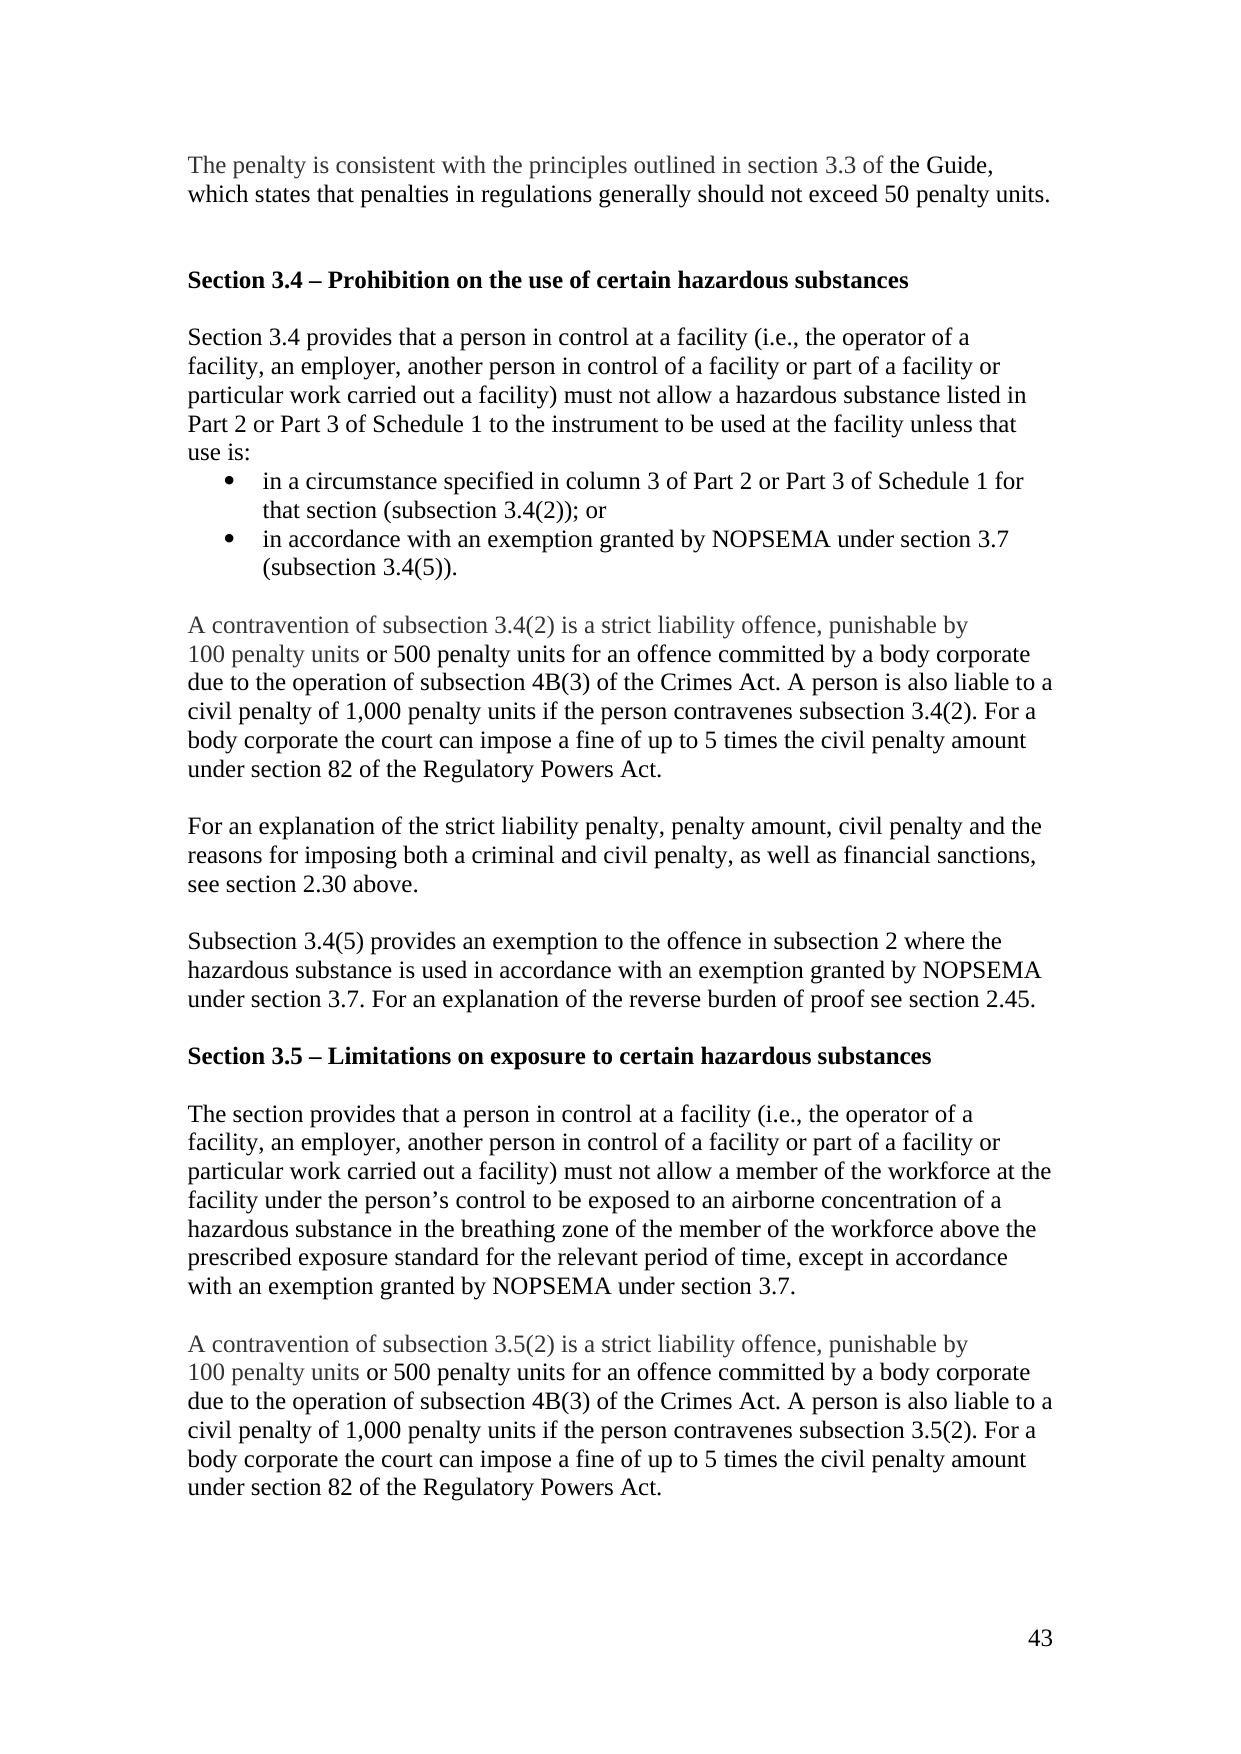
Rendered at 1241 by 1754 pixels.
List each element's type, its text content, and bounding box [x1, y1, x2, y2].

text Section 3.4 – Prohibition on the use of certain hazardous substances [187, 265, 1053, 294]
text A contravention of subsection 3.5(2) is a strict liability offence, punishable by 100 penalty units or 500 penalty units for an offence committed by a body corporate due to the operation of subsection 4B(3) of the Crimes Act. A person is also liable to a civil penalty of 1,000 penalty units if the person contravenes subsection 3.5(2). For a body corporate the court can impose a fine of up to 5 times the civil penalty amount under section 82 of the Regulatory Powers Act. [187, 1329, 1053, 1501]
text Section 3.5 – Limitations on exposure to certain hazardous substances [187, 1041, 1053, 1070]
text The penalty is consistent with the principles outlined in section 3.3 of the Guide, which states that penalties in regulations generally should not exceed 50 penalty units. [187, 150, 1053, 236]
text Section 3.4 provides that a person in control at a facility (i.e., the operator of a facility, an employer, another person in control of a facility or part of a facility or particular work carried out a facility) must not allow a hazardous substance listed in Part 2 or Part 3 of Schedule 1 to the instrument to be used at the facility unless that use is: [187, 322, 1053, 466]
list in a circumstance specified in column 3 of Part 2 or Part 3 of Schedule 1 for that section (subsection 3.4(2)); or [225, 466, 1053, 524]
text Subsection 3.4(5) provides an exemption to the offence in subsection 2 where the hazardous substance is used in accordance with an exemption granted by NOPSEMA under section 3.7. For an explanation of the reverse burden of proof see section 2.45. [187, 926, 1053, 1012]
text A contravention of subsection 3.4(2) is a strict liability offence, punishable by 100 penalty units or 500 penalty units for an offence committed by a body corporate due to the operation of subsection 4B(3) of the Crimes Act. A person is also liable to a civil penalty of 1,000 penalty units if the person contravenes subsection 3.4(2). For a body corporate the court can impose a fine of up to 5 times the civil penalty amount under section 82 of the Regulatory Powers Act. [187, 610, 1053, 782]
list in accordance with an exemption granted by NOPSEMA under section 3.7 (subsection 3.4(5)). [225, 524, 1053, 581]
text For an explanation of the strict liability penalty, penalty amount, civil penalty and the reasons for imposing both a criminal and civil penalty, as well as financial sanctions, see section 2.30 above. [187, 811, 1053, 897]
text The section provides that a person in control at a facility (i.e., the operator of a facility, an employer, another person in control of a facility or part of a facility or particular work carried out a facility) must not allow a member of the workforce at the facility under the person’s control to be exposed to an airborne concentration of a hazardous substance in the breathing zone of the member of the workforce above the prescribed exposure standard for the relevant period of time, except in accordance with an exemption granted by NOPSEMA under section 3.7. [187, 1099, 1053, 1300]
